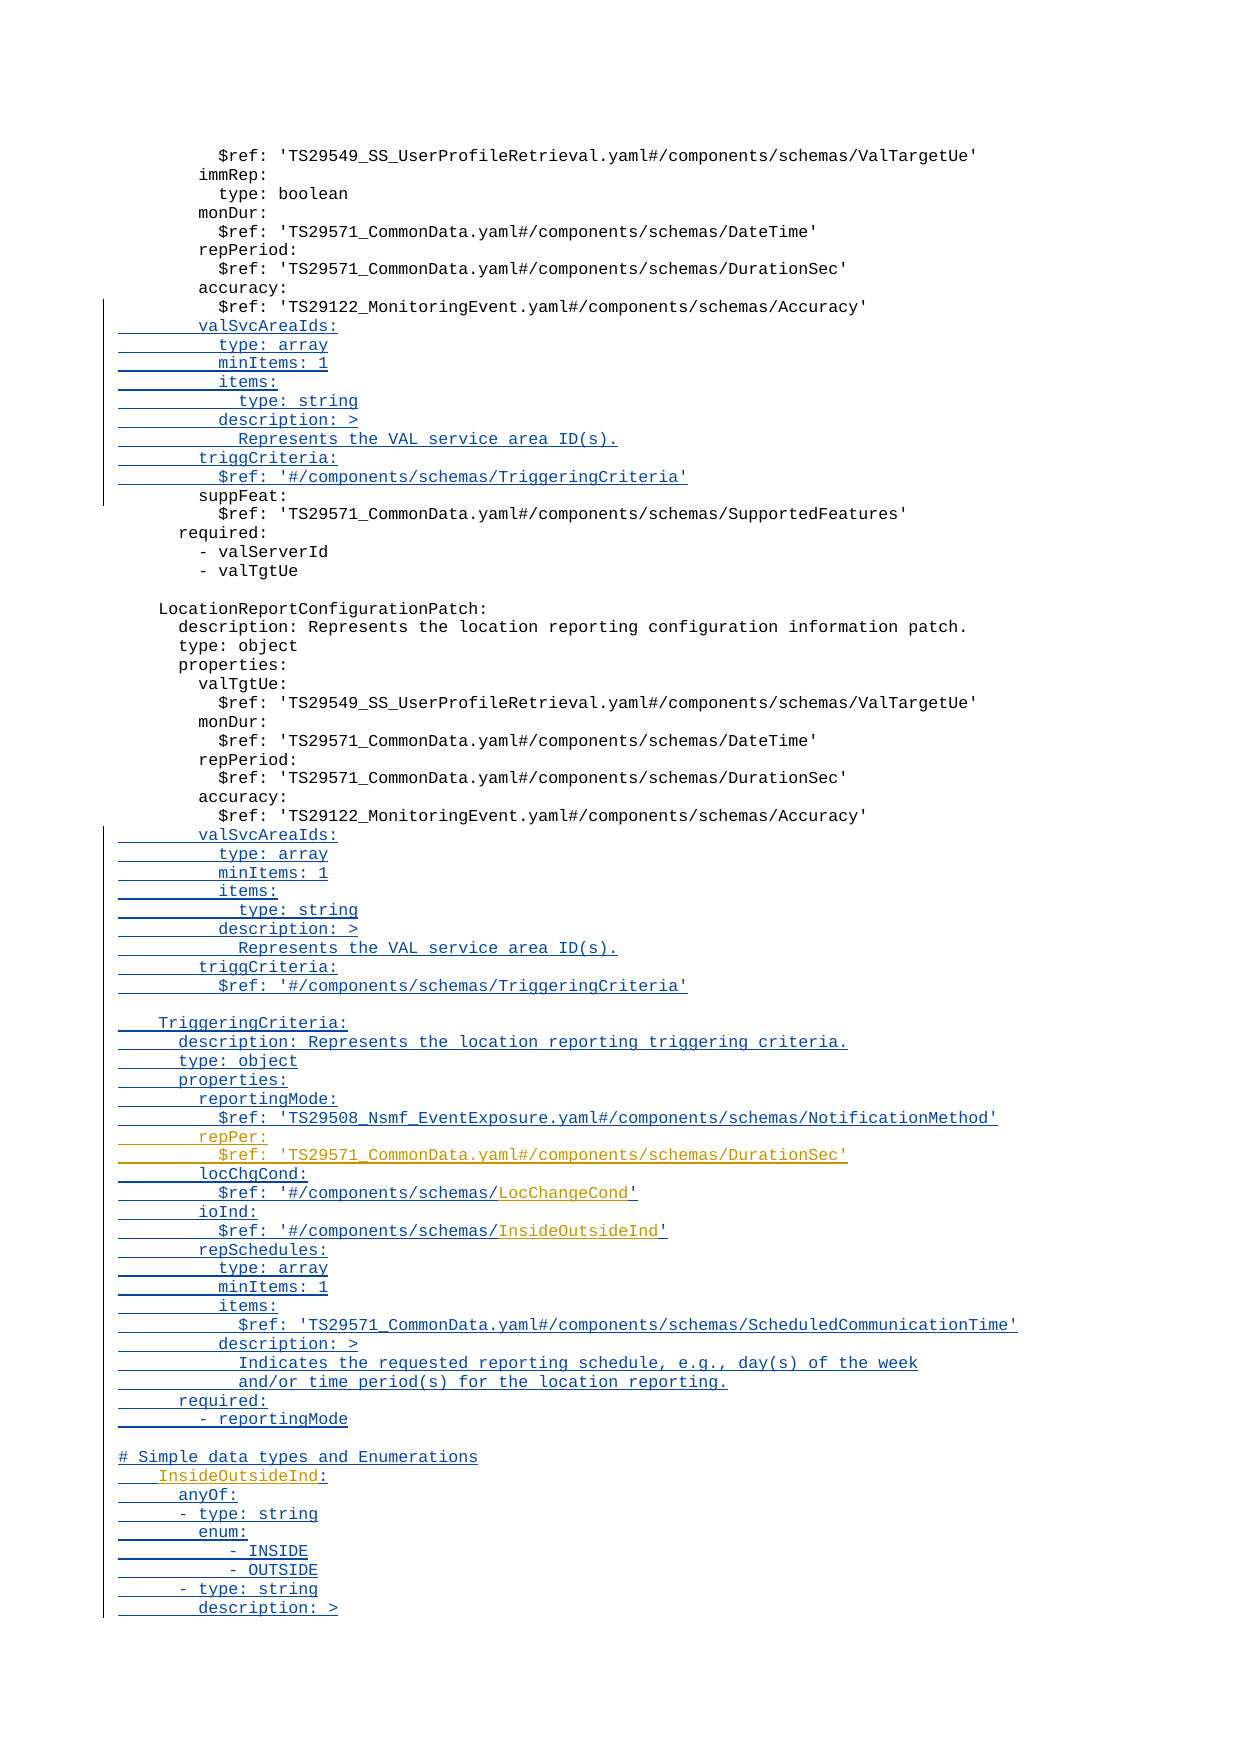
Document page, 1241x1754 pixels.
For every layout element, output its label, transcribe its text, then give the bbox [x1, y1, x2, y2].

text repPeriod: [118, 242, 1122, 261]
text monDur: [118, 204, 1122, 223]
text - valServerId [118, 544, 1122, 562]
text $ref: 'TS29571_CommonData.yaml#/components/schemas/SupportedFeatures' [118, 506, 1122, 525]
text LocationReportConfigurationPatch: [118, 600, 1122, 619]
text $ref: 'TS29571_CommonData.yaml#/components/schemas/DateTime' [118, 732, 1122, 751]
text repPeriod: [118, 751, 1122, 770]
text $ref: 'TS29122_MonitoringEvent.yaml#/components/schemas/Accuracy' [118, 298, 1122, 317]
text type: object [118, 638, 1122, 657]
text $ref: 'TS29549_SS_UserProfileRetrieval.yaml#/components/schemas/ValTargetUe' [118, 694, 1122, 713]
text required: [118, 525, 1122, 544]
text $ref: 'TS29549_SS_UserProfileRetrieval.yaml#/components/schemas/ValTargetUe' [118, 148, 1122, 167]
text accuracy: [118, 789, 1122, 808]
text $ref: 'TS29122_MonitoringEvent.yaml#/components/schemas/Accuracy' [118, 808, 1122, 826]
text description: Represents the location reporting configuration information patch. [118, 619, 1122, 638]
text immRep: [118, 167, 1122, 185]
text properties: [118, 657, 1122, 676]
text $ref: 'TS29571_CommonData.yaml#/components/schemas/DurationSec' [118, 261, 1122, 280]
text - valTgtUe [118, 562, 1122, 581]
text valTgtUe: [118, 676, 1122, 694]
text monDur: [118, 713, 1122, 732]
text suppFeat: [118, 487, 1122, 506]
text type: boolean [118, 185, 1122, 204]
text accuracy: [118, 280, 1122, 298]
text $ref: 'TS29571_CommonData.yaml#/components/schemas/DateTime' [118, 223, 1122, 242]
text $ref: 'TS29571_CommonData.yaml#/components/schemas/DurationSec' [118, 770, 1122, 789]
